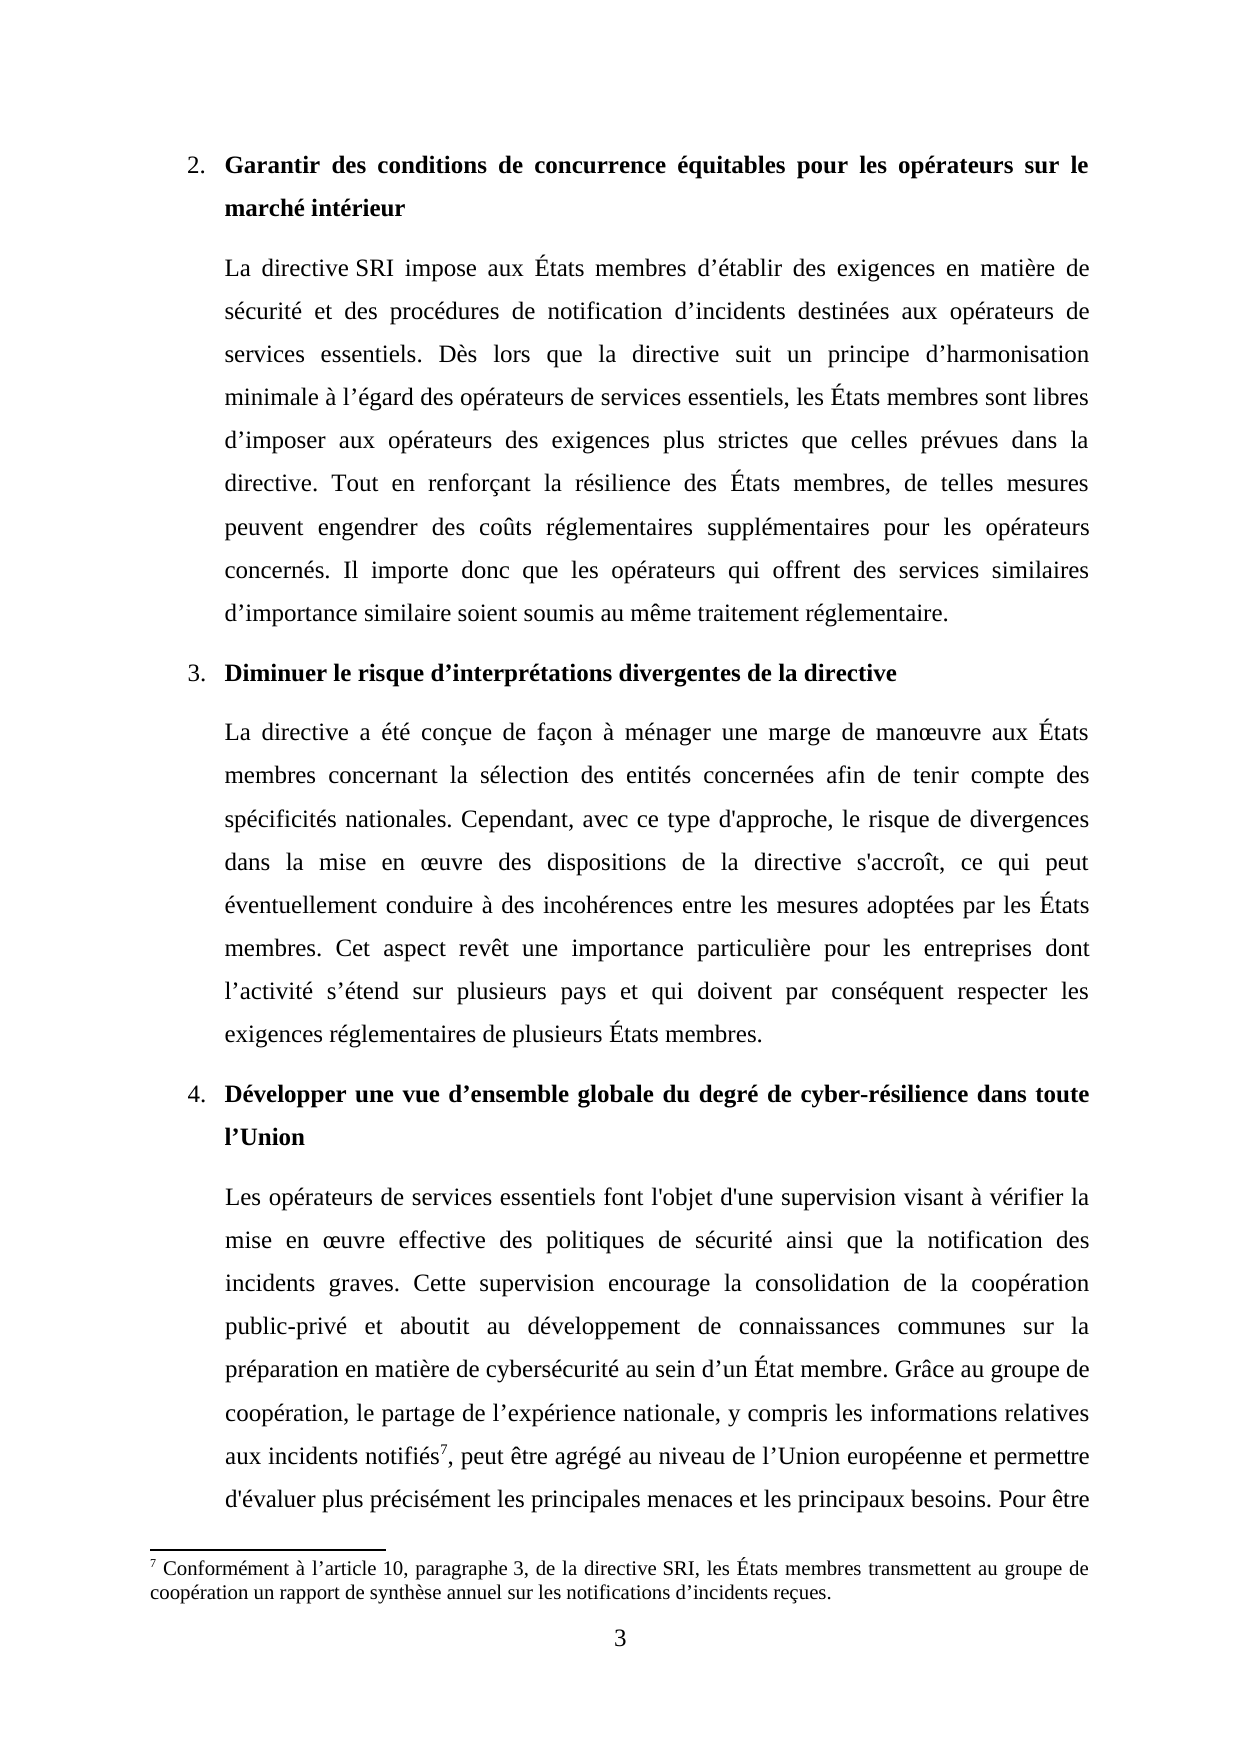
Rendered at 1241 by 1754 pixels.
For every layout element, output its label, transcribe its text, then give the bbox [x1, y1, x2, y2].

list Développer une vue d’ensemble globale du degré de cyber-résilience dans toute l’Union [187, 1079, 1090, 1151]
list La directive SRI impose aux États membres d’établir des exigences en matière de sécurité et des procédures de notification d’incidents destinées aux opérateurs de services essentiels. Dès lors que la directive suit un principe d’harmonisation minimale à l’égard des opérateurs de services essentiels, les États membres sont libres d’imposer aux opérateurs des exigences plus strictes que celles prévues dans la directive. Tout en renforçant la résilience des États membres, de telles mesures peuvent engendrer des coûts réglementaires supplémentaires pour les opérateurs concernés. Il importe donc que les opérateurs qui offrent des services similaires d’importance similaire soient soumis au même traitement réglementaire. [224, 253, 1090, 627]
list Garantir des conditions de concurrence équitables pour les opérateurs sur le marché intérieur [187, 150, 1090, 222]
list Diminuer le risque d’interprétations divergentes de la directive [187, 658, 1090, 686]
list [225, 1182, 1090, 1513]
list La directive a été conçue de façon à ménager une marge de manœuvre aux États membres concernant la sélection des entités concernées afin de tenir compte des spécificités nationales. Cependant, avec ce type d'approche, le risque de divergences dans la mise en œuvre des dispositions de la directive s'accroît, ce qui peut éventuellement conduire à des incohérences entre les mesures adoptées par les États membres. Cet aspect revêt une importance particulière pour les entreprises dont l’activité s’étend sur plusieurs pays et qui doivent par conséquent respecter les exigences réglementaires de plusieurs États membres. [224, 717, 1090, 1048]
